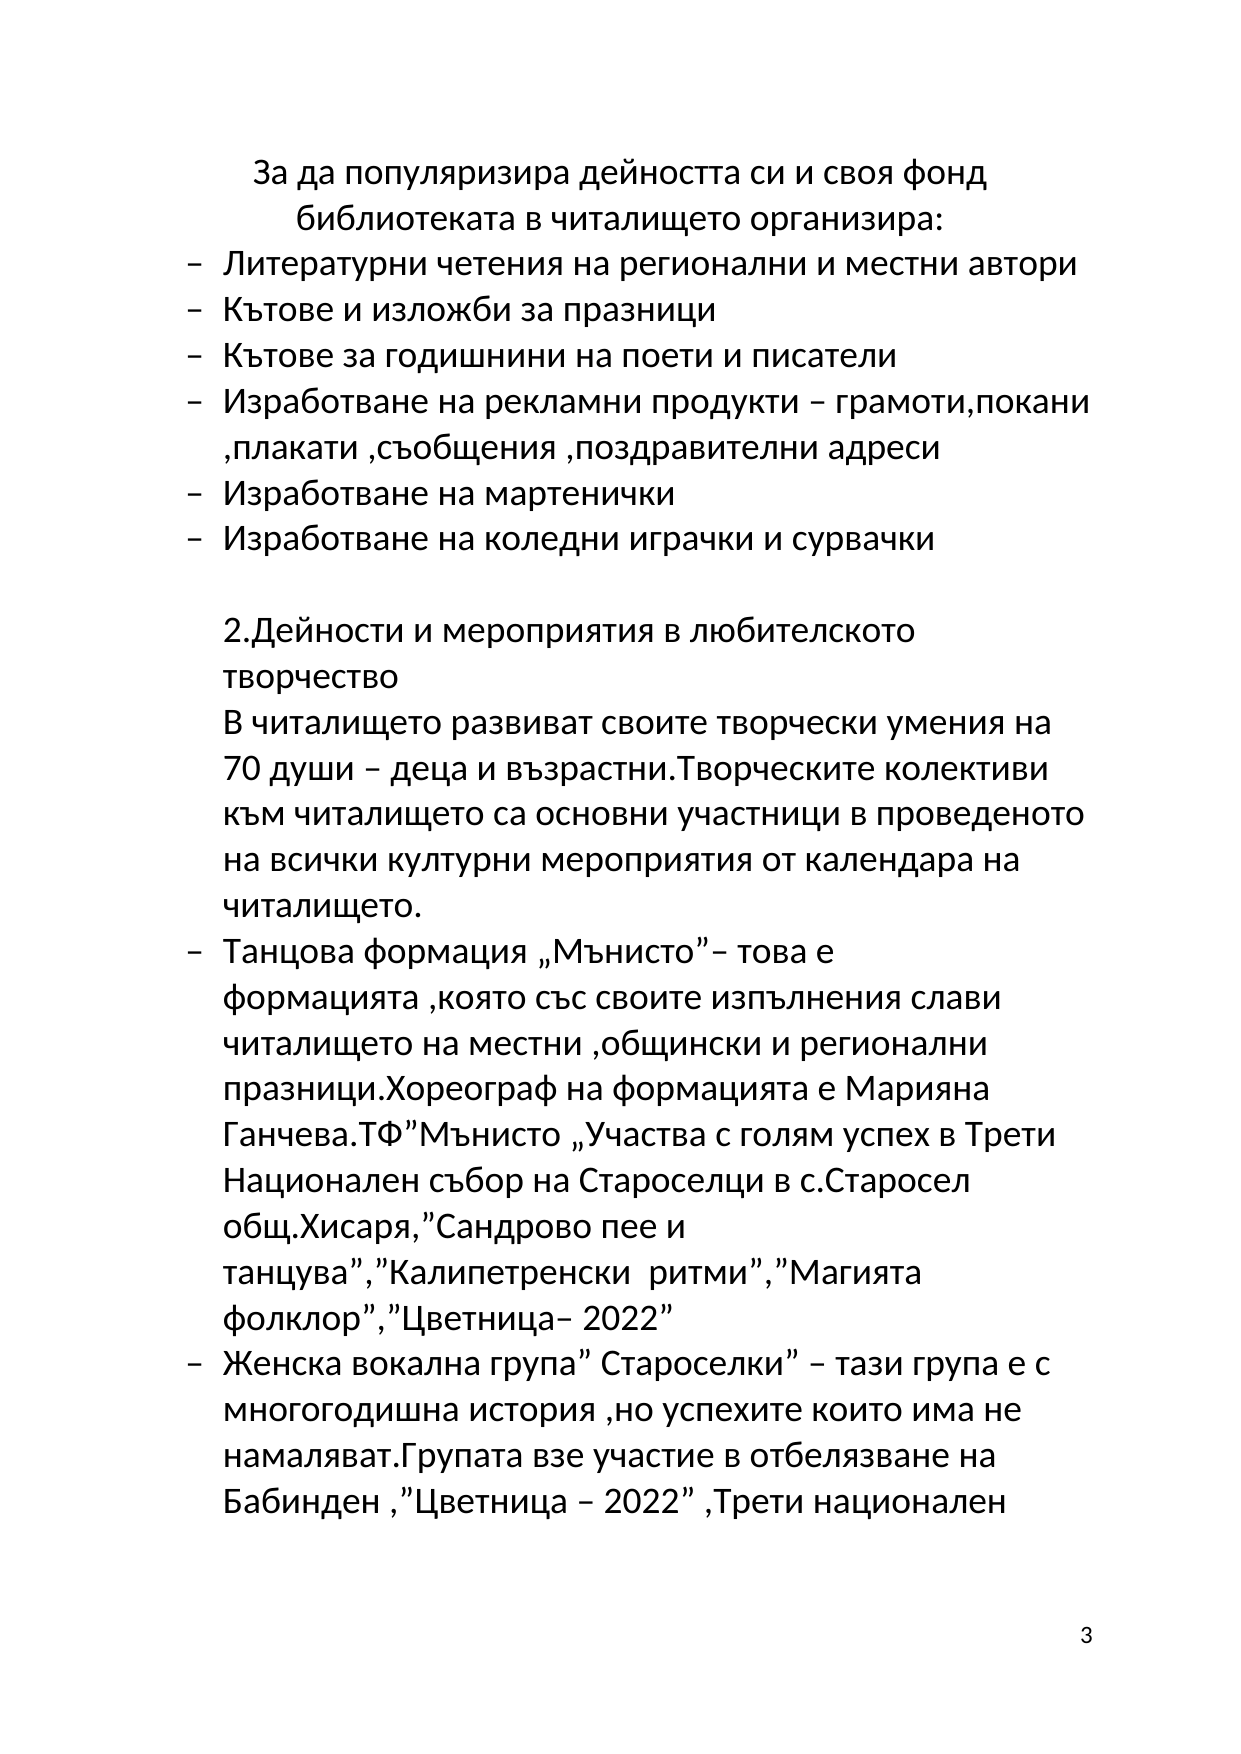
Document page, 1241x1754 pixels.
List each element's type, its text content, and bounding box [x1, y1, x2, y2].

list В читалището развиват своите творчески умения на 70 души – деца и възрастни.Творческите колективи към читалището са основни участници в проведеното на всички културни мероприятия от календара на читалището. [223, 698, 1093, 927]
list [185, 1339, 1093, 1523]
list 2.Дейности и мероприятия в любителското творчество [223, 606, 1093, 698]
list Кътове за годишнини на поети и писатели [185, 331, 1093, 377]
list Танцова формация „Мънисто”– това е формацията ,която със своите изпълнения слави читалището на местни ,общински и регионални празници.Хореограф на формацията е Марияна Ганчева.ТФ”Мънисто „Участва с голям успех в Трети Национален събор на Староселци в с.Старосел общ.Хисаря,”Сандрово пее и танцува”,”Калипетренски ритми”,”Магията фолклор”,”Цветница– 2022” [185, 927, 1093, 1339]
list Изработване на коледни играчки и сурвачки [185, 514, 1093, 560]
list Кътове и изложби за празници [185, 285, 1093, 331]
list Изработване на мартенички [185, 468, 1093, 514]
text За да популяризира дейността си и своя фонд библиотеката в читалището организира: [148, 148, 1093, 239]
list Изработване на рекламни продукти – грамоти,покани ,плакати ,съобщения ,поздравителни адреси [185, 377, 1093, 468]
list Литературни четения на регионални и местни автори [185, 239, 1093, 285]
